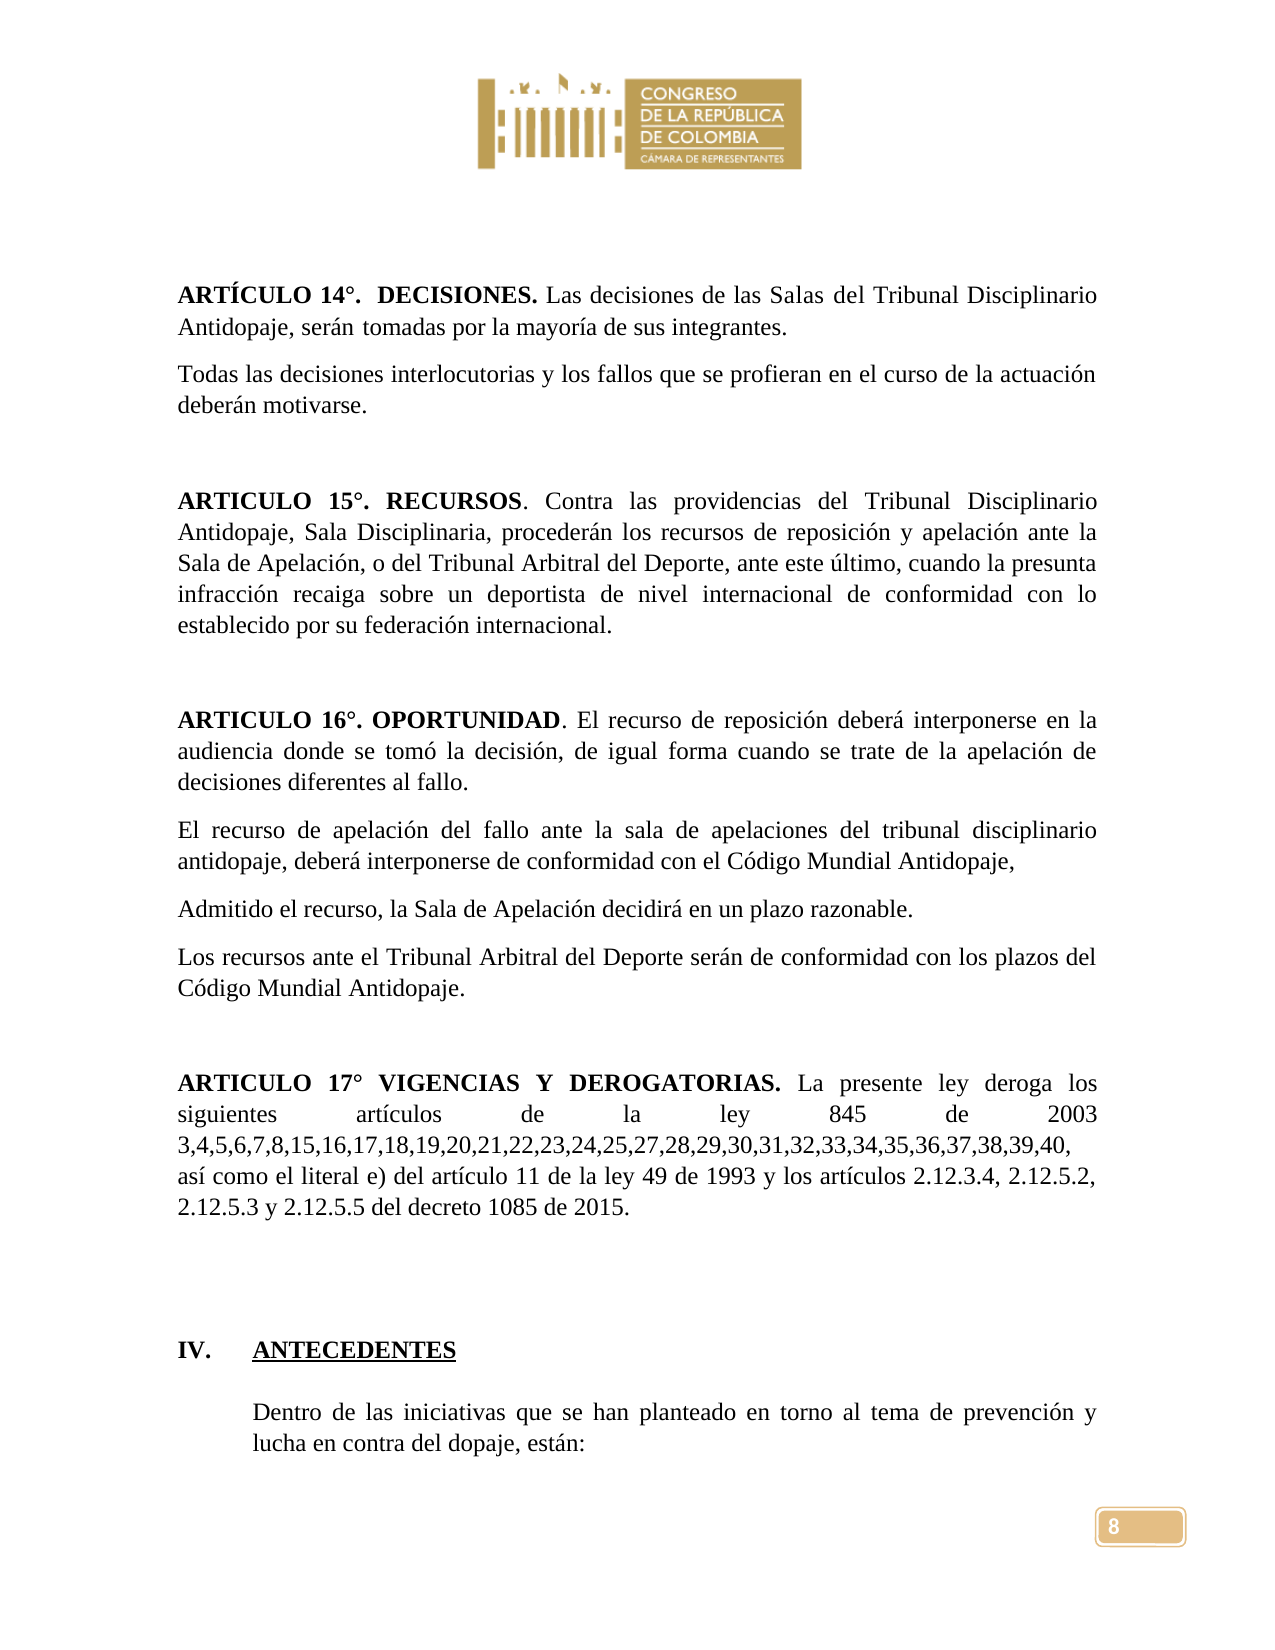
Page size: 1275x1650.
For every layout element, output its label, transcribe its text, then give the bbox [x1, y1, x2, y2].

text ARTICULO 16°. OPORTUNIDAD. El recurso de reposición deberá interponerse en la audiencia donde se tomó la decisión, de igual forma cuando se trate de la apelación de decisiones diferentes al fallo. [177, 705, 1098, 796]
list Dentro de las iniciativas que se han planteado en torno al tema de prevención y lucha en contra del dopaje, están: [252, 1397, 1098, 1457]
picture [455, 73, 820, 177]
text ARTICULO 15°. RECURSOS. Contra las providencias del Tribunal Disciplinario Antidopaje, Sala Disciplinaria, procederán los recursos de reposición y apelación ante la Sala de Apelación, o del Tribunal Arbitral del Deporte, ante este último, cuando la presunta infracción recaiga sobre un deportista de nivel internacional de conformidad con lo establecido por su federación internacional. [177, 486, 1098, 639]
text El recurso de apelación del fallo ante la sala de apelaciones del tribunal disciplinario antidopaje, deberá interponerse de conformidad con el Código Mundial Antidopaje, [177, 815, 1098, 875]
text Todas las decisiones interlocutorias y los fallos que se profieran en el curso de la actuación deberán motivarse. [177, 359, 1098, 419]
text ARTÍCULO 14°. DECISIONES. Las decisiones de las Salas del Tribunal Disciplinario Antidopaje, serán tomadas por la mayoría de sus integrantes. [177, 281, 1098, 340]
text Admitido el recurso, la Sala de Apelación decidirá en un plazo razonable. [177, 894, 1098, 923]
list ANTECEDENTES [177, 1335, 1098, 1364]
text Los recursos ante el Tribunal Arbitral del Deporte serán de conformidad con los plazos del Código Mundial Antidopaje. [177, 942, 1098, 1001]
text ARTICULO 17° VIGENCIAS Y DEROGATORIAS. La presente ley deroga los siguientes artículos de la ley 845 de 2003 3,4,5,6,7,8,15,16,17,18,19,20,21,22,23,24,25,27,28,29,30,31,32,33,34,35,36,37,38,39,40, así como el literal e) del artículo 11 de la ley 49 de 1993 y los artículos 2.12.3.4, 2.12.5.2, 2.12.5.3 y 2.12.5.5 del decreto 1085 de 2015. [177, 1068, 1098, 1221]
